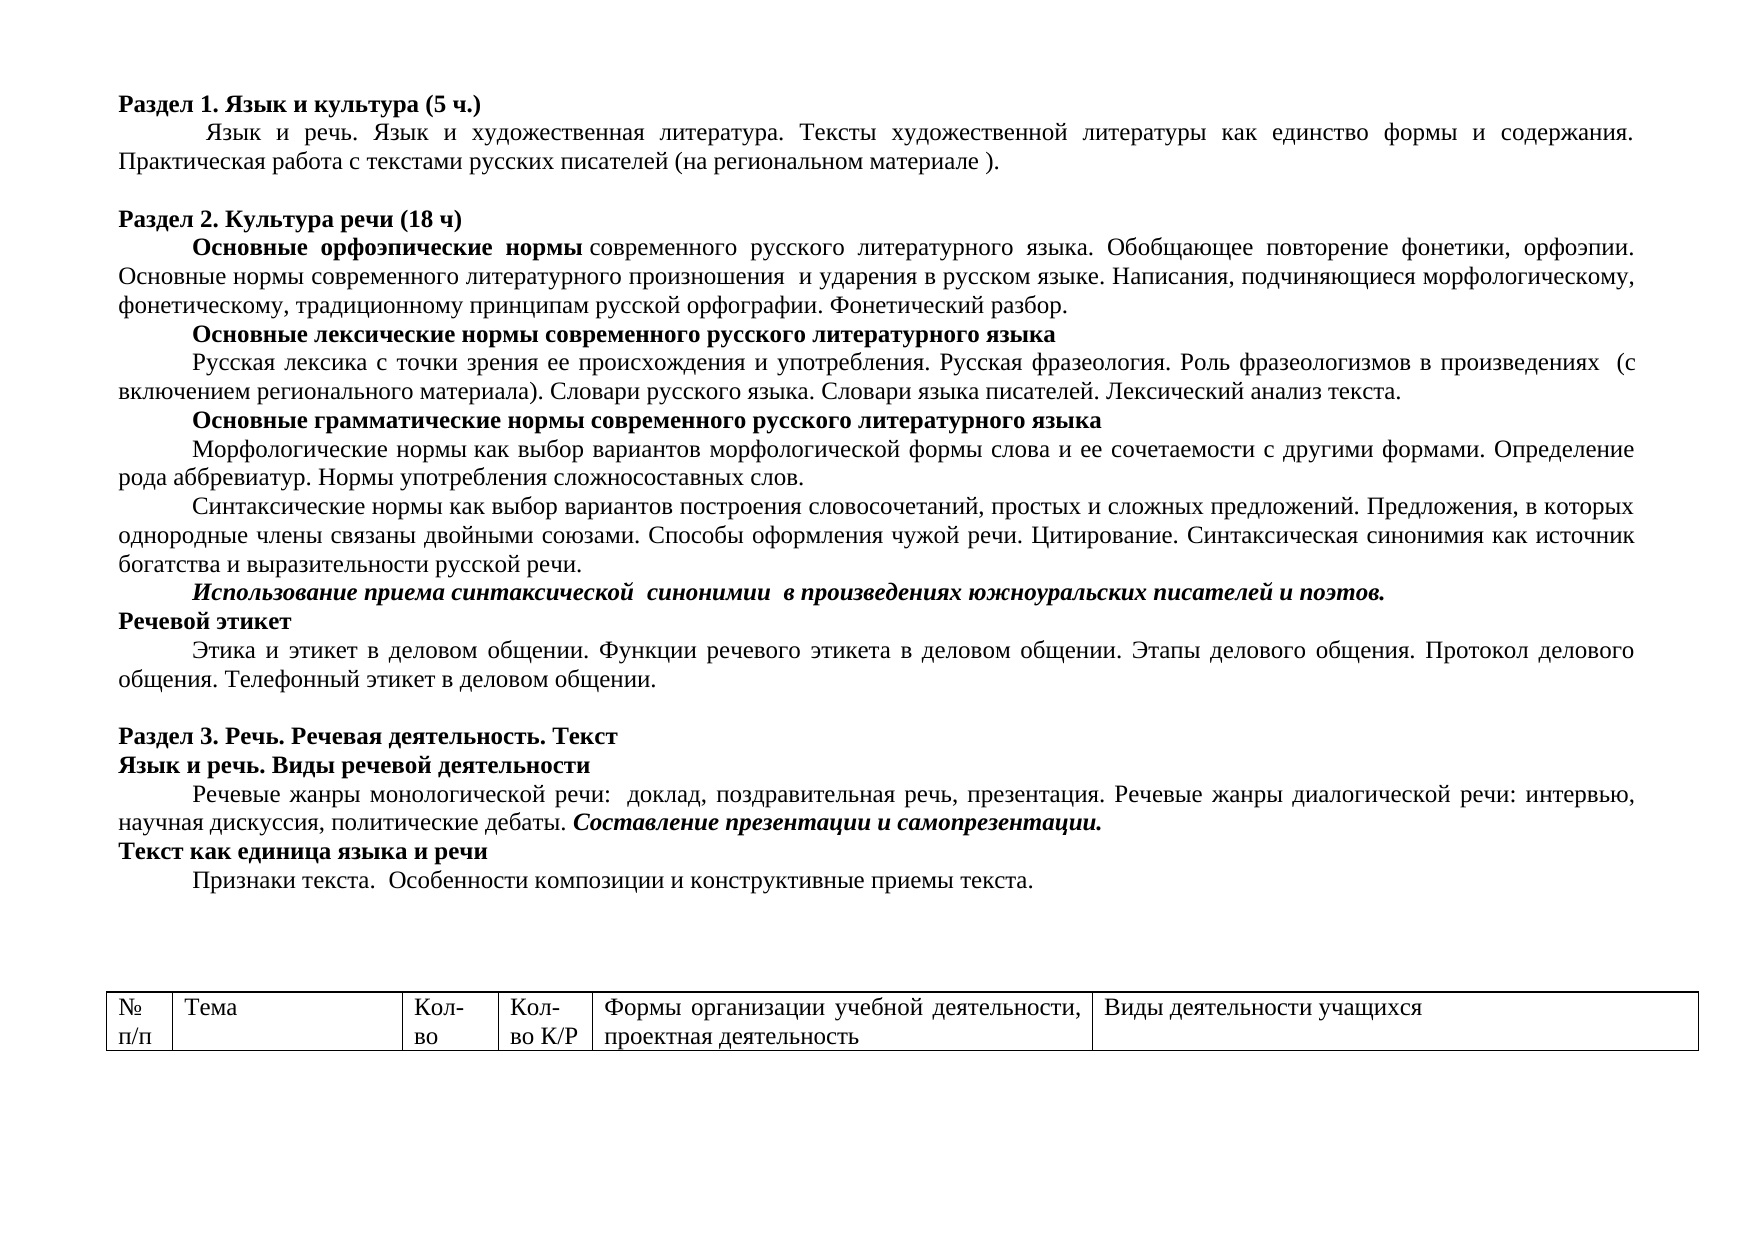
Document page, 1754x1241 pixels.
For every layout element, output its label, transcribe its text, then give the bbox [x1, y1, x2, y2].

text Раздел 2. Культура речи (18 ч) [118, 204, 1636, 232]
text Основные грамматические нормы современного русского литературного языка [118, 405, 1636, 434]
text Речевые жанры монологической речи: доклад, поздравительная речь, презентация. Речевые жанры диалогической речи: интервью, научная дискуссия, политические дебаты. Составление презентации и самопрезентации. [118, 779, 1636, 836]
text Речевой этикет [118, 606, 1636, 635]
table_header № п/п [107, 993, 172, 1050]
text Основные орфоэпические нормы современного русского литературного языка. Обобщающее повторение фонетики, орфоэпии. Основные нормы современного литературного произношения и ударения в русском языке. Написания, подчиняющиеся морфологическому, фонетическому, традиционному принципам русской орфографии. Фонетический разбор. [118, 232, 1636, 319]
table_header Кол-во К/Р [499, 993, 592, 1050]
text Язык и речь. Виды речевой деятельности [118, 750, 1636, 779]
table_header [1093, 993, 1698, 1050]
text Признаки текста. Особенности композиции и конструктивные приемы текста. [118, 865, 1636, 894]
text Раздел 1. Язык и культура (5 ч.) [118, 89, 1636, 117]
table_header Тема [173, 993, 402, 1050]
text Этика и этикет в деловом общении. Функции речевого этикета в деловом общении. Этапы делового общения. Протокол делового общения. Телефонный этикет в деловом общении. [118, 635, 1636, 692]
text Раздел 3. Речь. Речевая деятельность. Текст [118, 721, 1636, 750]
text Синтаксические нормы как выбор вариантов построения словосочетаний, простых и сложных предложений. Предложения, в которых однородные члены связаны двойными союзами. Способы оформления чужой речи. Цитирование. Синтаксическая синонимия как источник богатства и выразительности русской речи. [118, 491, 1636, 577]
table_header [593, 993, 1092, 1050]
text Текст как единица языка и речи [118, 836, 1636, 865]
text Использование приема синтаксической синонимии в произведениях южноуральских писателей и поэтов. [118, 577, 1636, 606]
table_header Кол-во часов [403, 993, 498, 1050]
text Основные лексические нормы современного русского литературного языка [118, 319, 1636, 347]
text Морфологические нормы как выбор вариантов морфологической формы слова и ее сочетаемости с другими формами. Определение рода аббревиатур. Нормы употребления сложносоставных слов. [118, 434, 1636, 491]
text Язык и речь. Язык и художественная литература. Тексты художественной литературы как единство формы и содержания. Практическая работа с текстами русских писателей (на региональном материале ). [118, 117, 1636, 175]
text Русская лексика с точки зрения ее происхождения и употребления. Русская фразеология. Роль фразеологизмов в произведениях (с включением регионального материала). Словари русского языка. Словари языка писателей. Лексический анализ текста. [118, 347, 1636, 405]
